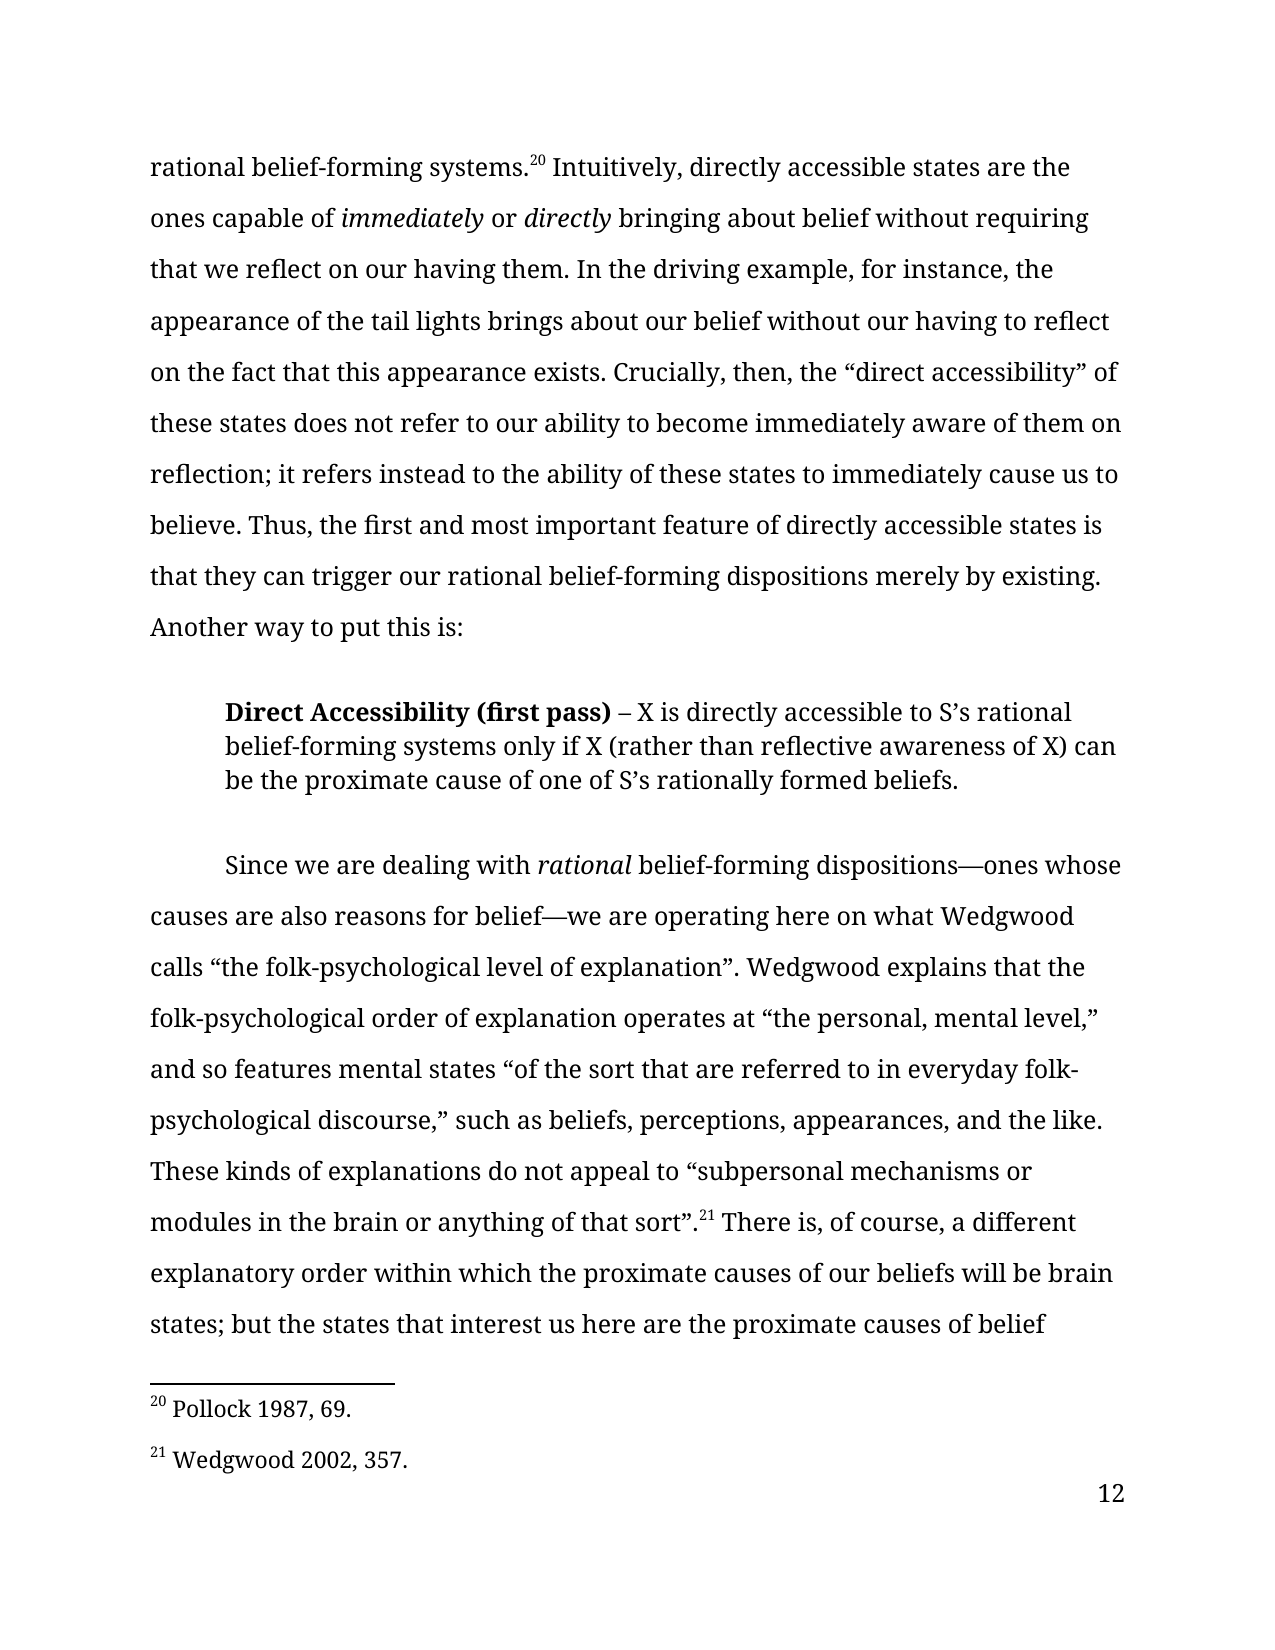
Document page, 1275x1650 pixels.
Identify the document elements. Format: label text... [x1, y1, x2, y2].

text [150, 150, 1125, 643]
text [150, 848, 1125, 1341]
text Direct Accessibility (first pass) – X is directly accessible to S’s rational belief-forming systems only if X (rather than reflective awareness of X) can be the proximate cause of one of S’s rationally formed beliefs. [225, 694, 1125, 797]
